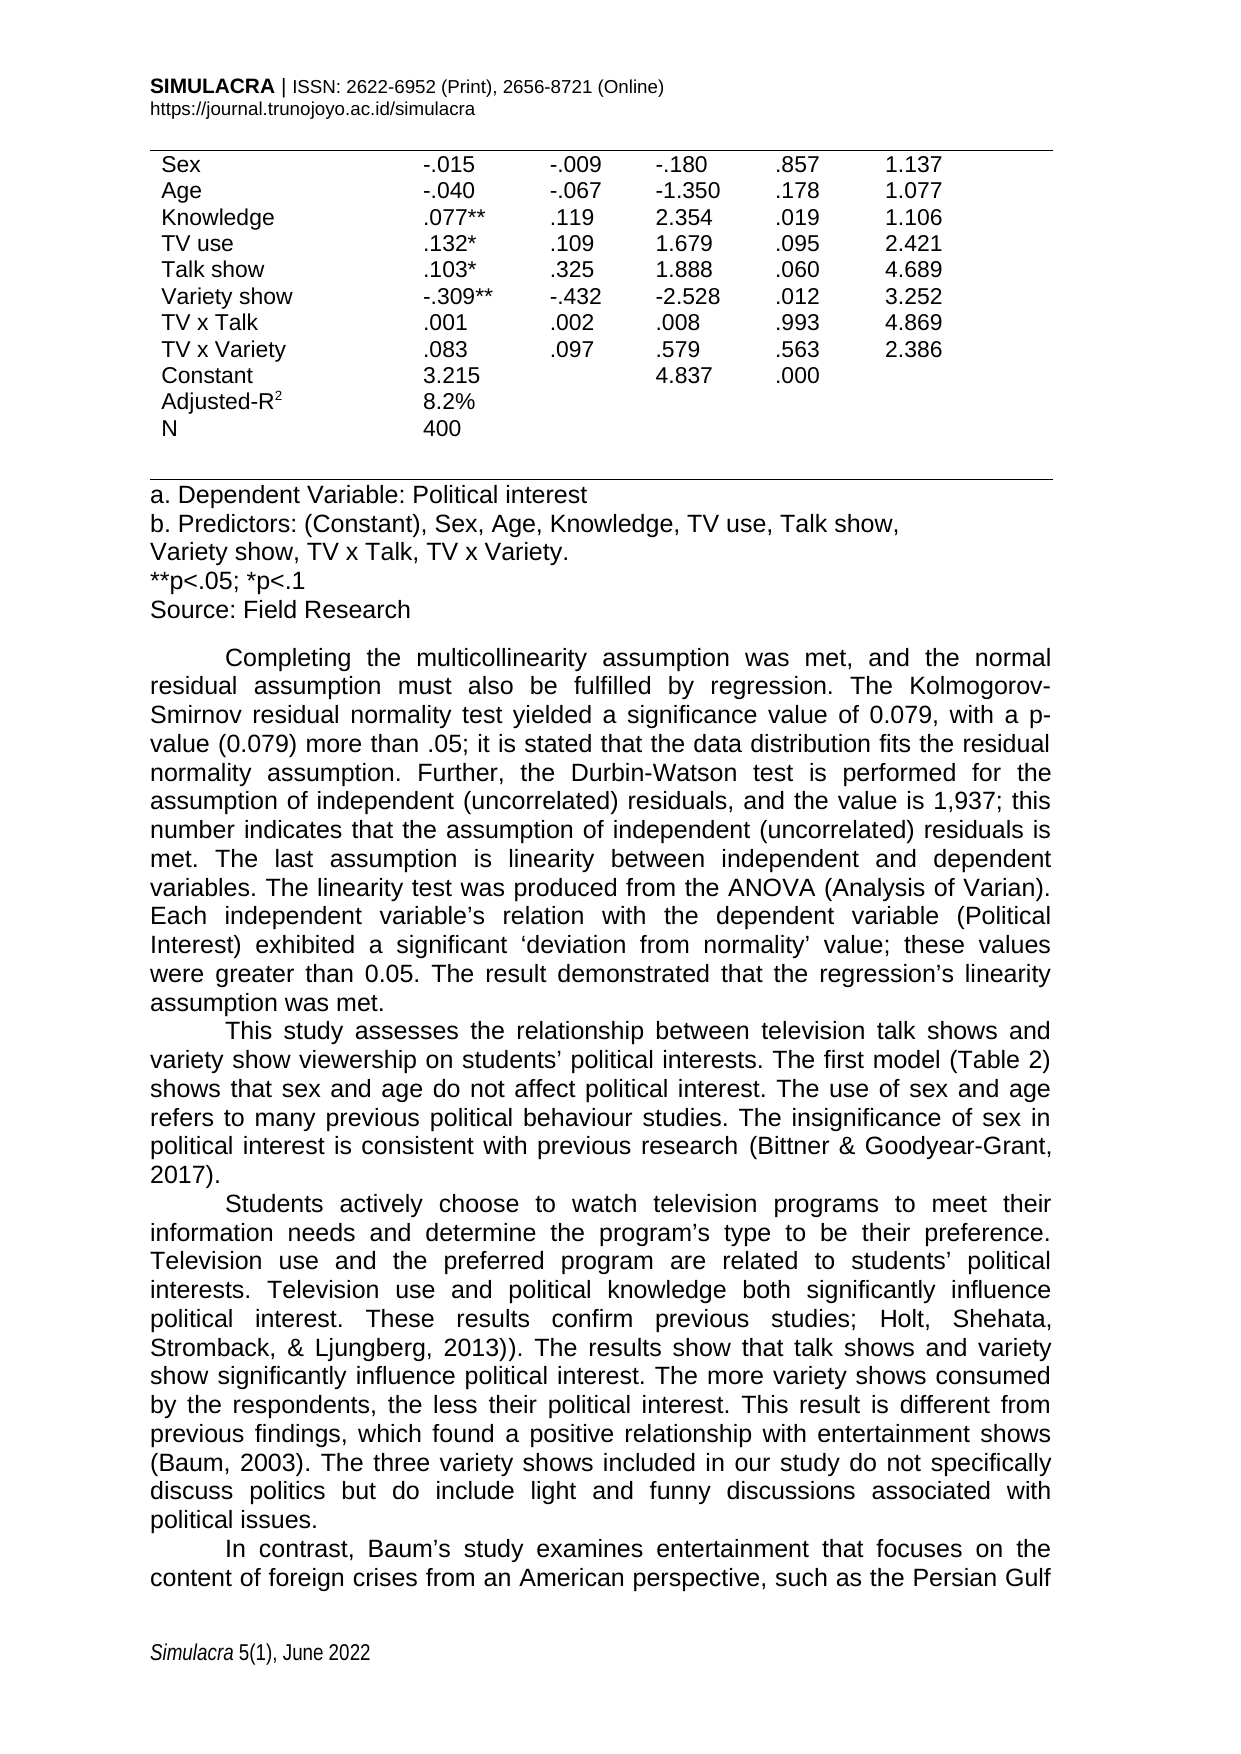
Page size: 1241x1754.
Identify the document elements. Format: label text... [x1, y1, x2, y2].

text Variety show, TV x Talk, TV x Variety. [150, 537, 1053, 566]
text This study assesses the relationship between television talk shows and variety show viewership on students’ political interests. The first model (Table 2) shows that sex and age do not affect political interest. The use of sex and age refers to many previous political behaviour studies. The insignificance of sex in political interest is consistent with previous research (Bittner & Goodyear-Grant, 2017). [150, 1016, 1053, 1189]
text Students actively choose to watch television programs to meet their information needs and determine the program’s type to be their preference. Television use and the preferred program are related to students’ political interests. Television use and political knowledge both significantly influence political interest. These results confirm previous studies; Holt, Shehata, Stromback, & Ljungberg, 2013)). The results show that talk shows and variety show significantly influence political interest. The more variety shows consumed by the respondents, the less their political interest. This result is different from previous findings, which found a positive relationship with entertainment shows (Baum, 2003). The three variety shows included in our study do not specifically discuss politics but do include light and funny discussions associated with political issues. [150, 1189, 1053, 1534]
table_cell 1.137 1.077 1.106 2.421 4.689 3.252 4.869 2.386 [874, 151, 1053, 479]
text a. Dependent Variable: Political interest [150, 480, 1053, 508]
text Completing the multicollinearity assumption was met, and the normal residual assumption must also be fulfilled by regression. The Kolmogorov-Smirnov residual normality test yielded a significance value of 0.079, with a p-value (0.079) more than .05; it is stated that the data distribution fits the residual normality assumption. Further, the Durbin-Watson test is performed for the assumption of independent (uncorrelated) residuals, and the value is 1,937; this number indicates that the assumption of independent (uncorrelated) residuals is met. The last assumption is linearity between independent and dependent variables. The linearity test was produced from the ANOVA (Analysis of Varian). Each independent variable’s relation with the dependent variable (Political Interest) exhibited a significant ‘deviation from normality’ value; these values were greater than 0.05. The result demonstrated that the regression’s linearity assumption was met. [150, 642, 1053, 1016]
text Source: Field Research [150, 595, 1053, 623]
table_cell -.009 -.067 .119 .109 .325 -.432 .002 .097 [538, 151, 644, 479]
table_cell -.180 -1.350 2.354 1.679 1.888 -2.528 .008 .579 4.837 [644, 151, 764, 479]
table_cell Sex Age Knowledge TV use Talk show Variety show TV x Talk TV x Variety Constant Adjusted-R2 N [150, 151, 412, 479]
table_cell -.015 -.040 .077** .132* .103* -.309** .001 .083 3.215 8.2% 400 [412, 151, 538, 479]
table_cell .857 .178 .019 .095 .060 .012 .993 .563 .000 [764, 151, 874, 479]
text b. Predictors: (Constant), Sex, Age, Knowledge, TV use, Talk show, [150, 508, 1053, 537]
subtitle **p<.05; *p<.1 [150, 566, 1053, 595]
